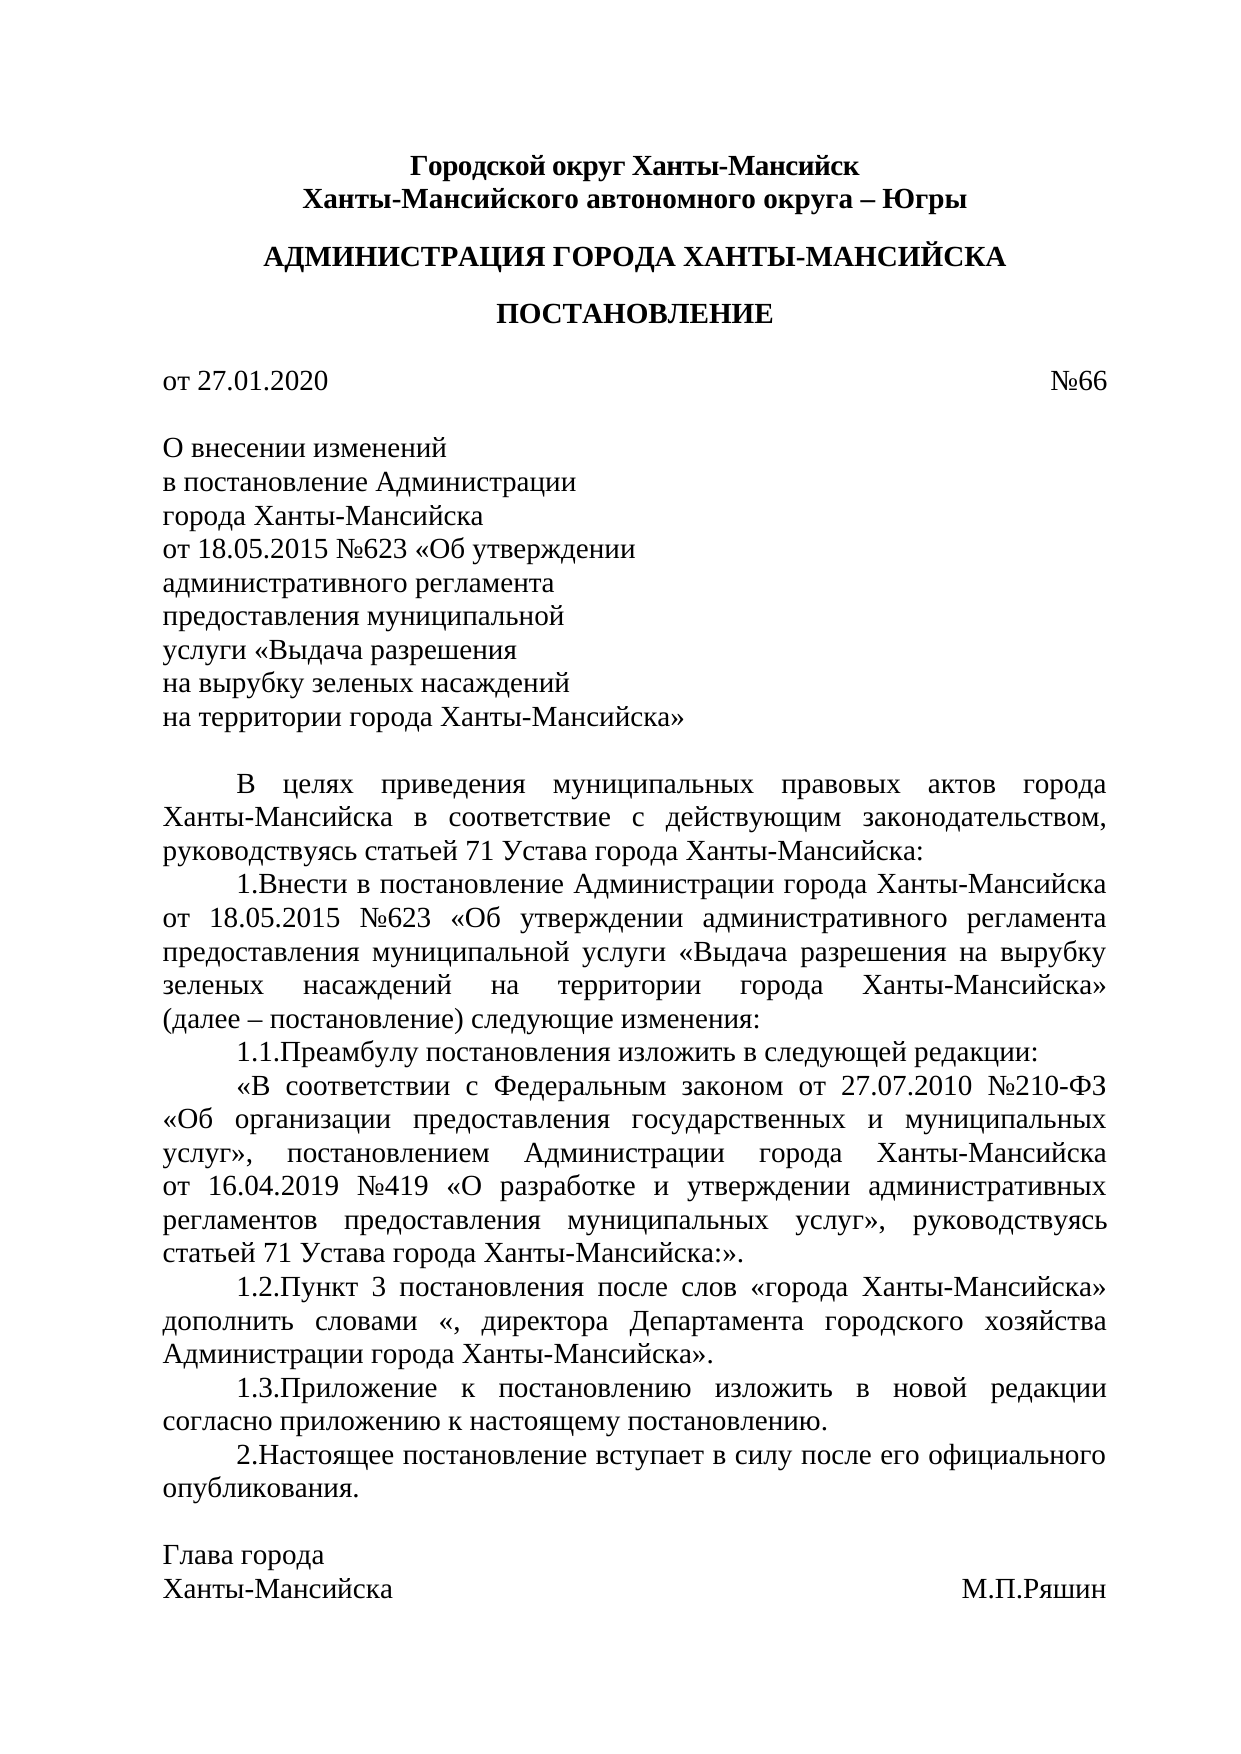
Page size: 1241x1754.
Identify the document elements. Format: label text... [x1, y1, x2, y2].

text от 18.05.2015 №623 «Об утверждении [162, 531, 1107, 565]
text в постановление Администрации [162, 464, 1107, 498]
text ПОСТАНОВЛЕНИЕ [162, 296, 1107, 330]
text 2.Настоящее постановление вступает в силу после его официального опубликования. [162, 1437, 1107, 1504]
text АДМИНИСТРАЦИЯ ГОРОДА ХАНТЫ-МАНСИЙСКА [162, 239, 1107, 272]
text Ханты-Мансийска М.П.Ряшин [162, 1571, 1107, 1604]
text Глава города [162, 1537, 1107, 1571]
text на территории города Ханты-Мансийска» [162, 699, 1107, 732]
text 1.1.Преамбулу постановления изложить в следующей редакции: [162, 1034, 1107, 1068]
text услуги «Выдача разрешения [162, 632, 1107, 665]
text 1.3.Приложение к постановлению изложить в новой редакции согласно приложению к настоящему постановлению. [162, 1370, 1107, 1437]
text от 27.01.2020 №66 [162, 363, 1107, 397]
text В целях приведения муниципальных правовых актов города Ханты-Мансийска в соответствие с действующим законодательством, руководствуясь статьей 71 Устава города Ханты-Мансийска: [162, 766, 1107, 867]
text на вырубку зеленых насаждений [162, 665, 1107, 699]
text Ханты-Мансийского автономного округа – Югры [162, 181, 1107, 215]
text 1.2.Пункт 3 постановления после слов «города Ханты-Мансийска» дополнить словами «, директора Департамента городского хозяйства Администрации города Ханты-Мансийска». [162, 1269, 1107, 1370]
text предоставления муниципальной [162, 598, 1107, 632]
text города Ханты-Мансийска [162, 498, 1107, 531]
text О внесении изменений [162, 431, 1107, 464]
text 1.Внести в постановление Администрации города Ханты-Мансийска от 18.05.2015 №623 «Об утверждении административного регламента предоставления муниципальной услуги «Выдача разрешения на вырубку зеленых насаждений на территории города Ханты-Мансийска» (далее – постановление) следующие изменения: [162, 867, 1107, 1034]
text административного регламента [162, 565, 1107, 598]
text «В соответствии с Федеральным законом от 27.07.2010 №210-ФЗ «Об организации предоставления государственных и муниципальных услуг», постановлением Администрации города Ханты-Мансийска от 16.04.2019 №419 «О разработке и утверждении административных регламентов предоставления муниципальных услуг», руководствуясь статьей 71 Устава города Ханты-Мансийска:». [162, 1068, 1107, 1269]
subtitle Городской округ Ханты-Мансийск [162, 148, 1107, 181]
